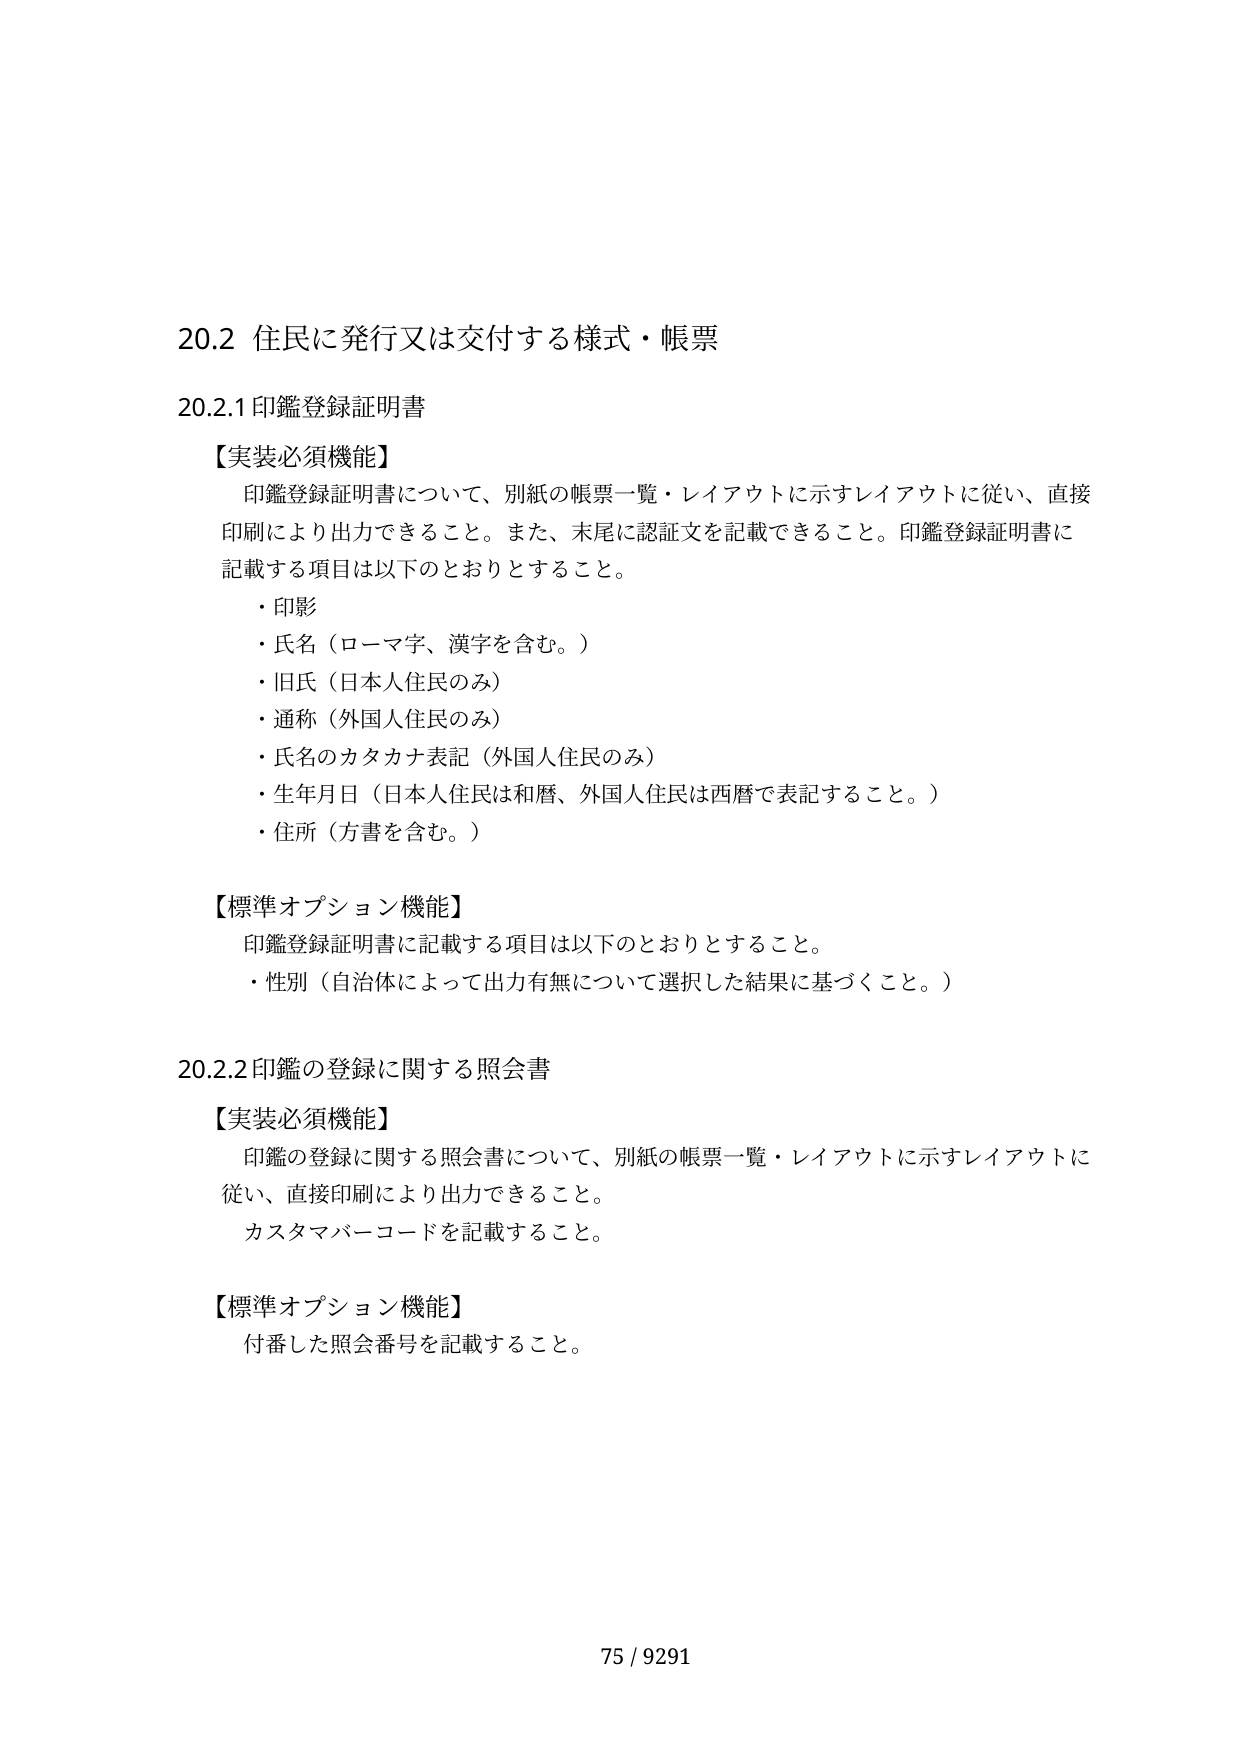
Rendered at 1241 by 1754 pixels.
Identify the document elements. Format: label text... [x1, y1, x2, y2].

text ・住所（方書を含む。） [177, 812, 1092, 849]
text 印鑑登録証明書に記載する項目は以下のとおりとすること。 [221, 924, 1092, 962]
text 【実装必須機能】 [177, 1099, 1092, 1137]
text 【実装必須機能】 [177, 437, 1092, 474]
text カスタマバーコードを記載すること。 [221, 1212, 1092, 1249]
subtitle 印鑑登録証明書 [177, 387, 1092, 424]
text ・印影 [177, 587, 1092, 624]
text 印鑑の登録に関する照会書について、別紙の帳票一覧・レイアウトに示すレイアウトに従い、直接印刷により出力できること。 [221, 1137, 1092, 1212]
text ・通称（外国人住民のみ） [177, 699, 1092, 737]
text ・氏名（ローマ字、漢字を含む。） [177, 624, 1092, 662]
text 付番した照会番号を記載すること。 [221, 1324, 1092, 1362]
text 【標準オプション機能】 [177, 1287, 1092, 1324]
subtitle 印鑑の登録に関する照会書 [177, 1049, 1092, 1087]
text 印鑑登録証明書について、別紙の帳票一覧・レイアウトに示すレイアウトに従い、直接印刷により出力できること。また、末尾に認証文を記載できること。印鑑登録証明書に記載する項目は以下のとおりとすること。 [221, 474, 1092, 587]
text ・旧氏（日本人住民のみ） [177, 662, 1092, 699]
text ・性別（自治体によって出力有無について選択した結果に基づくこと。） [177, 962, 1092, 999]
text ・氏名のカタカナ表記（外国人住民のみ） [177, 737, 1092, 774]
subtitle 住民に発行又は交付する様式・帳票 [177, 299, 1092, 374]
text ・生年月日（日本人住民は和暦、外国人住民は西暦で表記すること。） [177, 774, 1092, 812]
text 【標準オプション機能】 [177, 887, 1092, 924]
